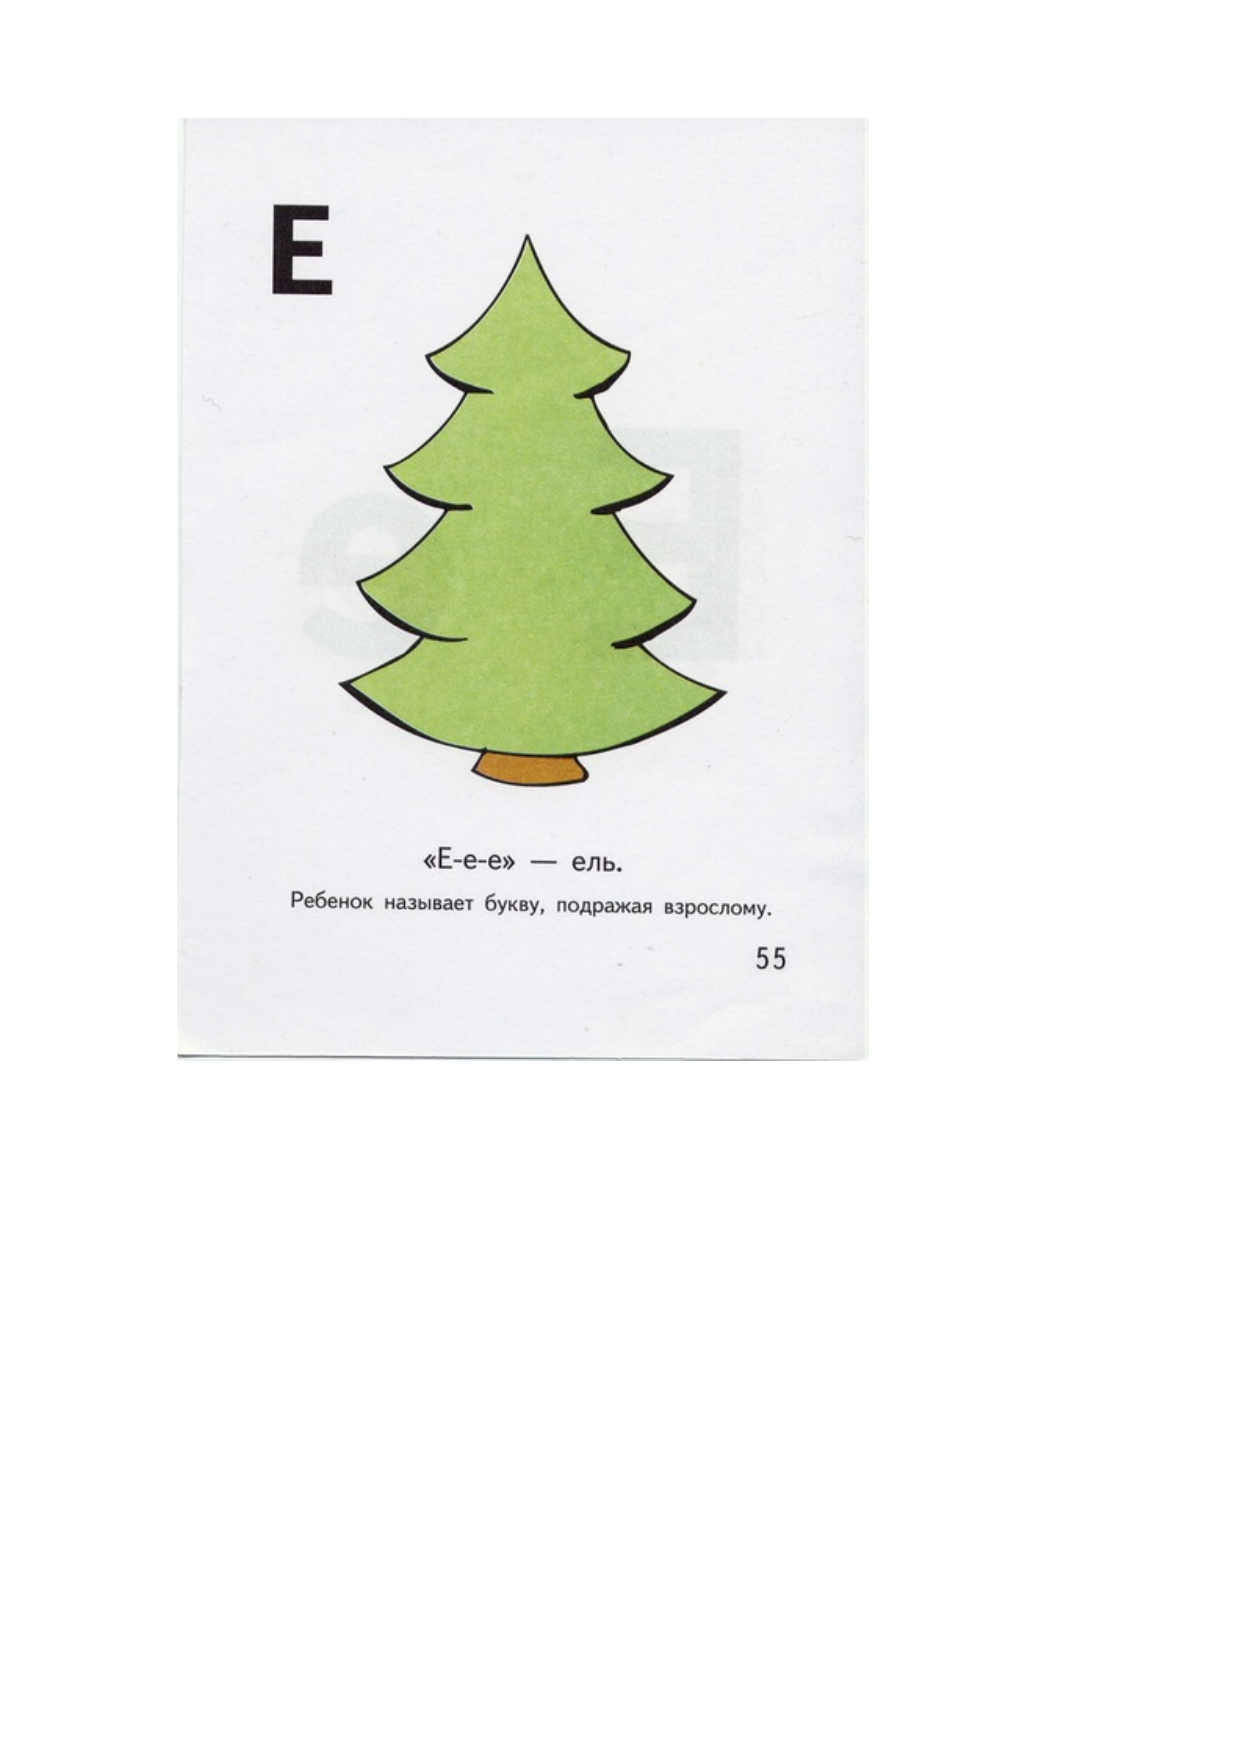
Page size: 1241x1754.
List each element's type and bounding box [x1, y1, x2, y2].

picture [177, 118, 869, 1061]
